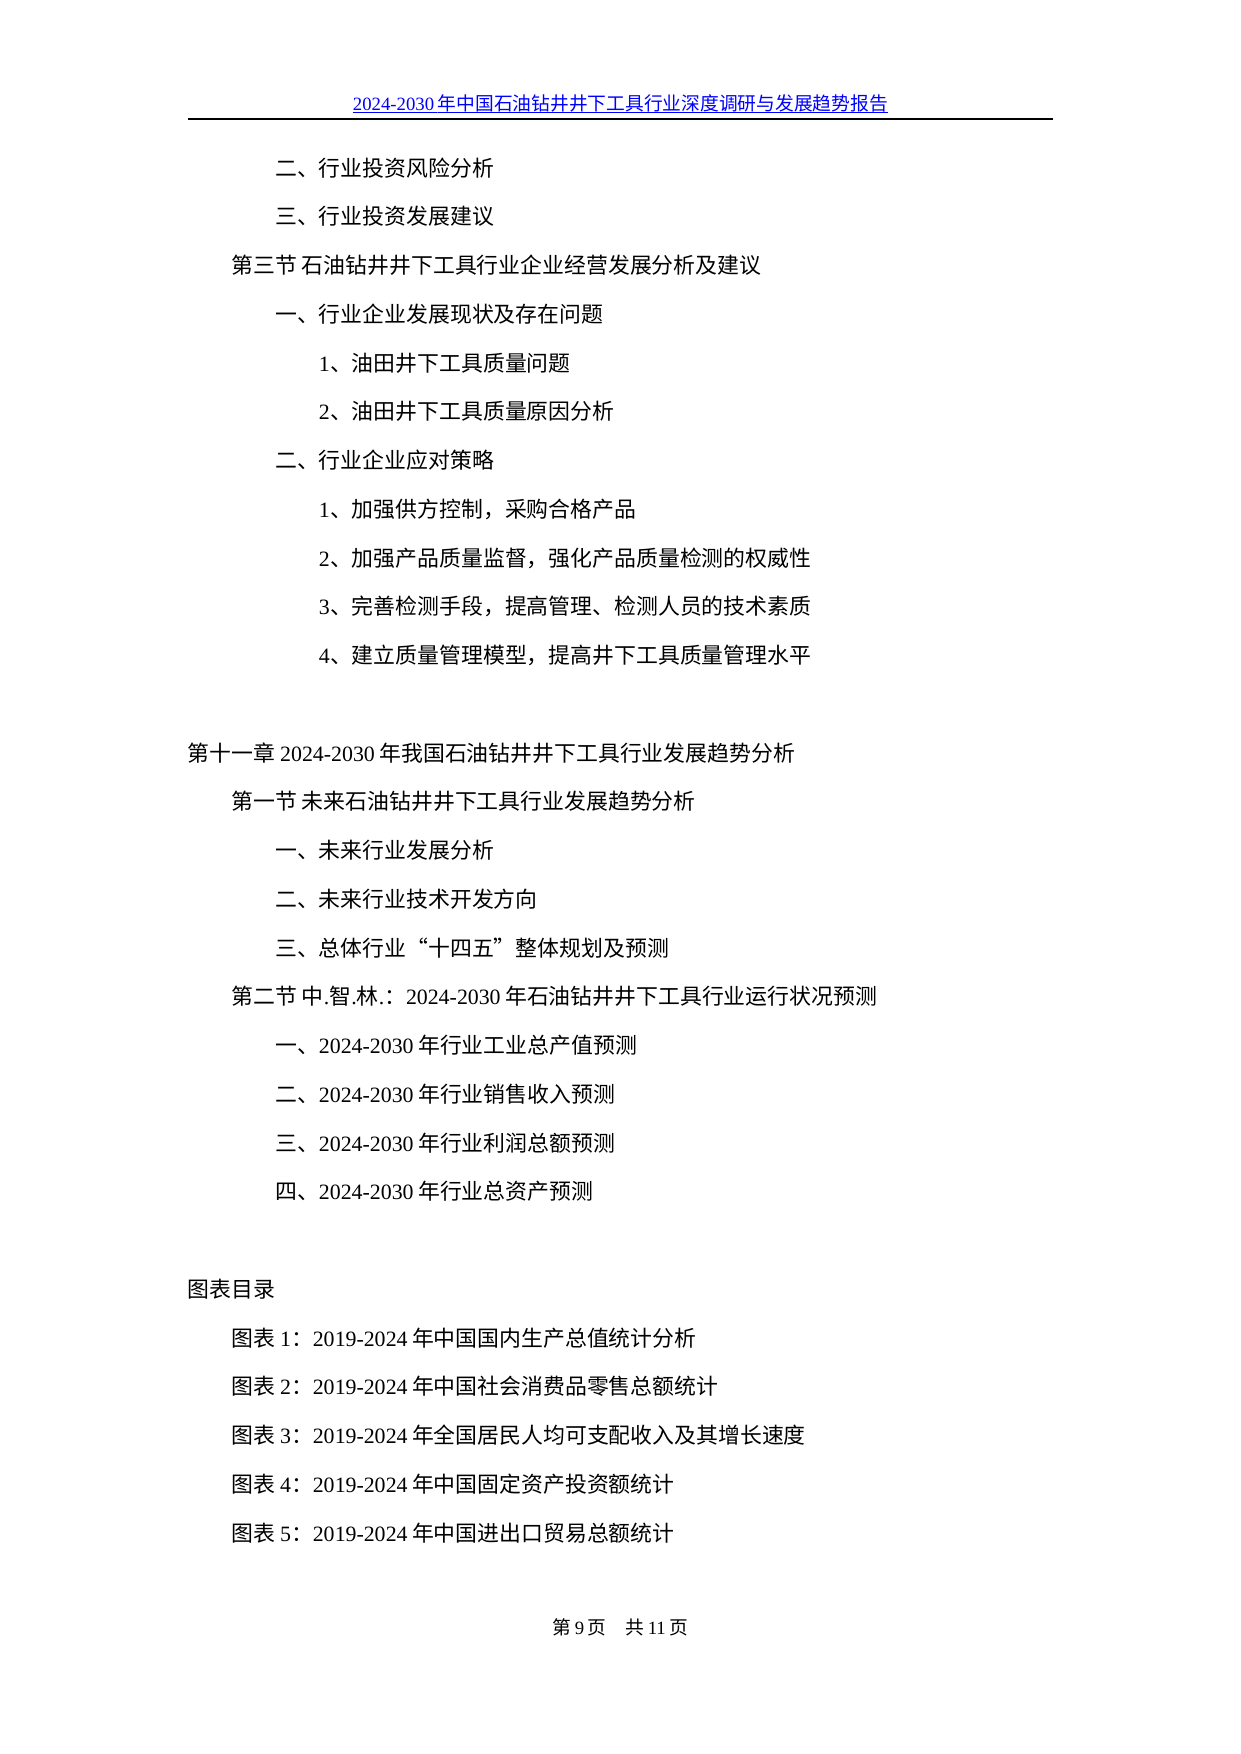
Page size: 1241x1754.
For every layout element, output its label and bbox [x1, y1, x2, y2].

text [187, 150, 1053, 1548]
